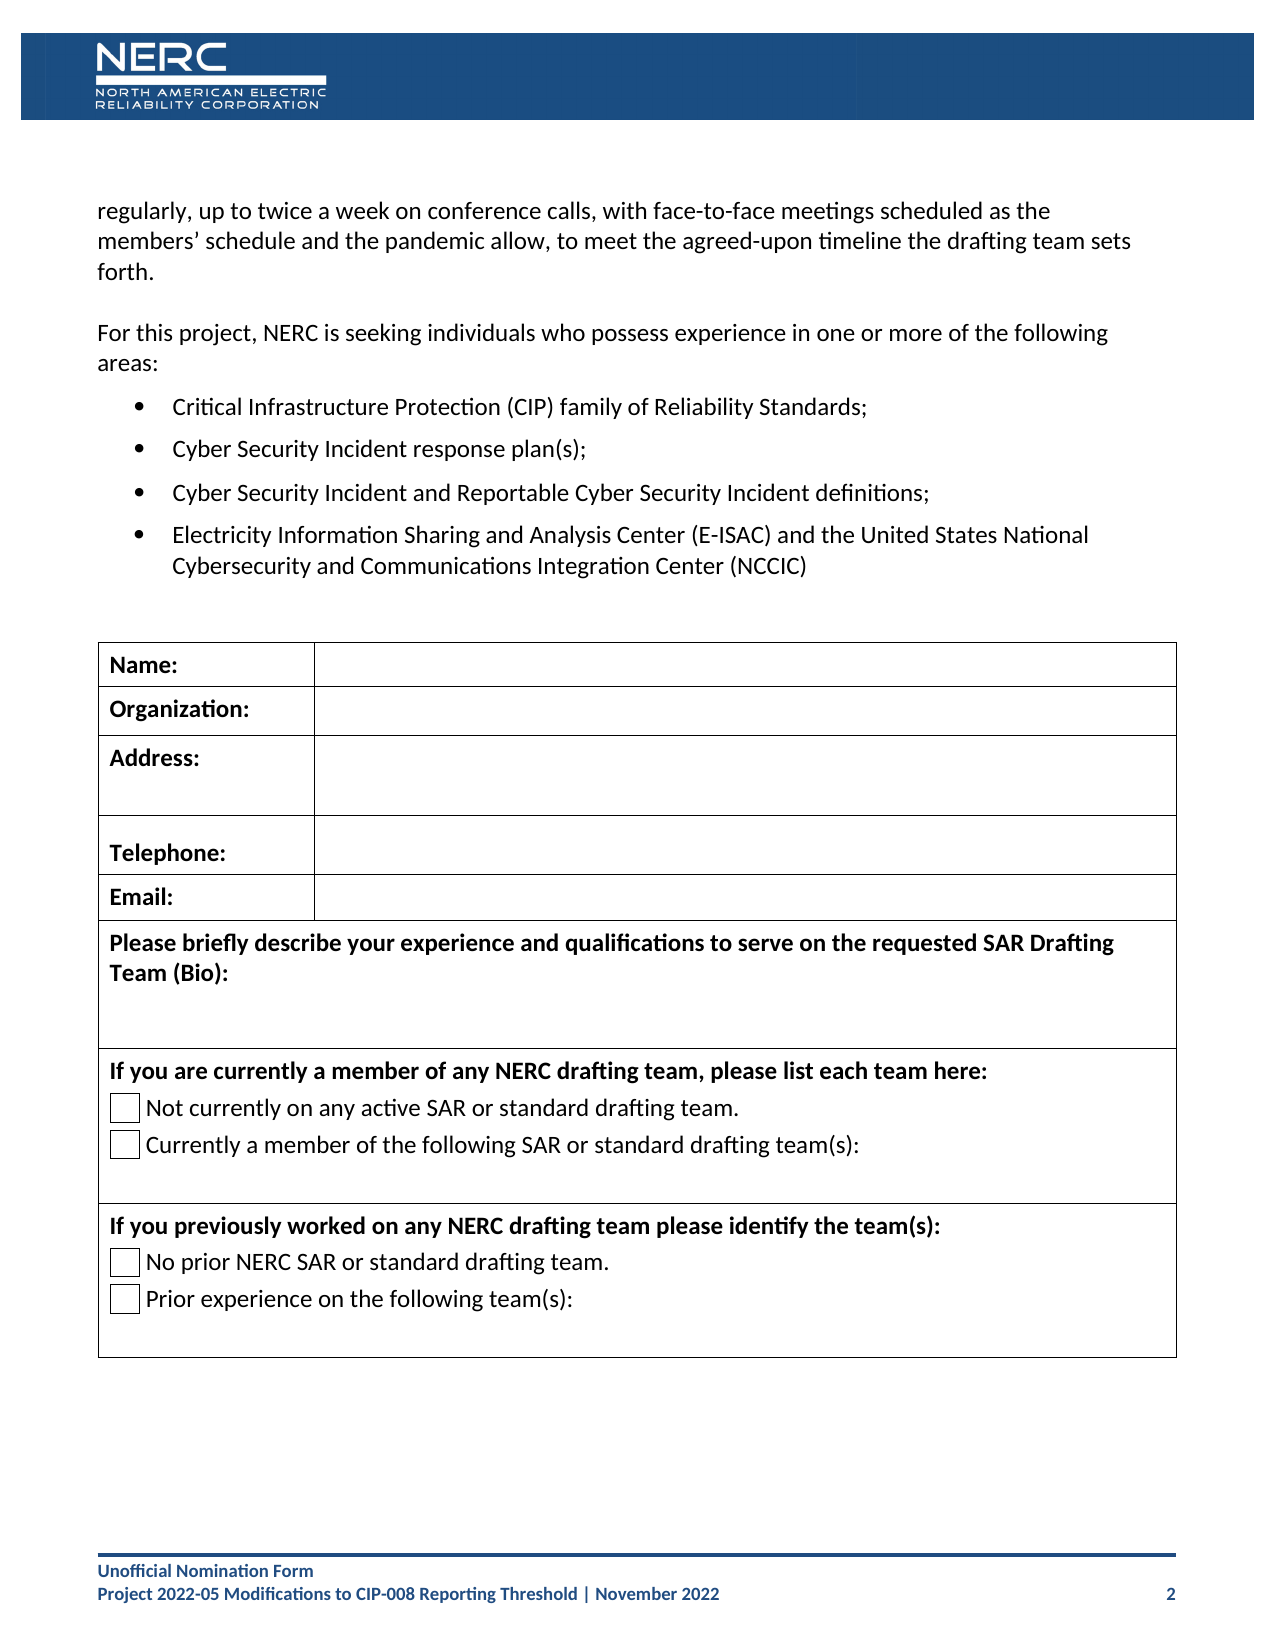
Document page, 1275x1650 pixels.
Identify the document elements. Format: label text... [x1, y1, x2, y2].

table_cell Telephone: [99, 816, 314, 874]
table_cell If you previously worked on any NERC drafting team please identify the team(s): No prior NERC SAR or standard drafting team. Prior experience on the following team(s): [99, 1204, 1176, 1357]
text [97, 195, 1138, 287]
text For this project, NERC is seeking individuals who possess experience in one or more of the following areas: [97, 317, 1138, 378]
list Critical Infrastructure Protection (CIP) family of Reliability Standards; [135, 391, 1177, 421]
table_header Name: [99, 643, 314, 686]
picture [21, 33, 1254, 120]
table_cell [315, 875, 1176, 920]
table_cell Address: [99, 736, 314, 815]
list Electricity Information Sharing and Analysis Center (E-ISAC) and the United States National Cybersecurity and Communications Integration Center (NCCIC) [134, 520, 1177, 581]
list Cyber Security Incident response plan(s); [135, 434, 1177, 464]
table_header [315, 643, 1176, 686]
table_cell [315, 736, 1176, 815]
table_cell [315, 687, 1176, 734]
table_cell [315, 816, 1176, 874]
list Cyber Security Incident and Reportable Cyber Security Incident definitions; [135, 477, 1177, 507]
table_cell If you are currently a member of any NERC drafting team, please list each team here: Not currently on any active SAR or standard drafting team. Currently a member of the following SAR or standard drafting team(s): [99, 1049, 1176, 1202]
table_cell Please briefly describe your experience and qualifications to serve on the requested SAR Drafting Team (Bio): [99, 921, 1176, 1048]
table_cell Organization: [99, 687, 314, 734]
table_cell Email: [99, 875, 314, 920]
